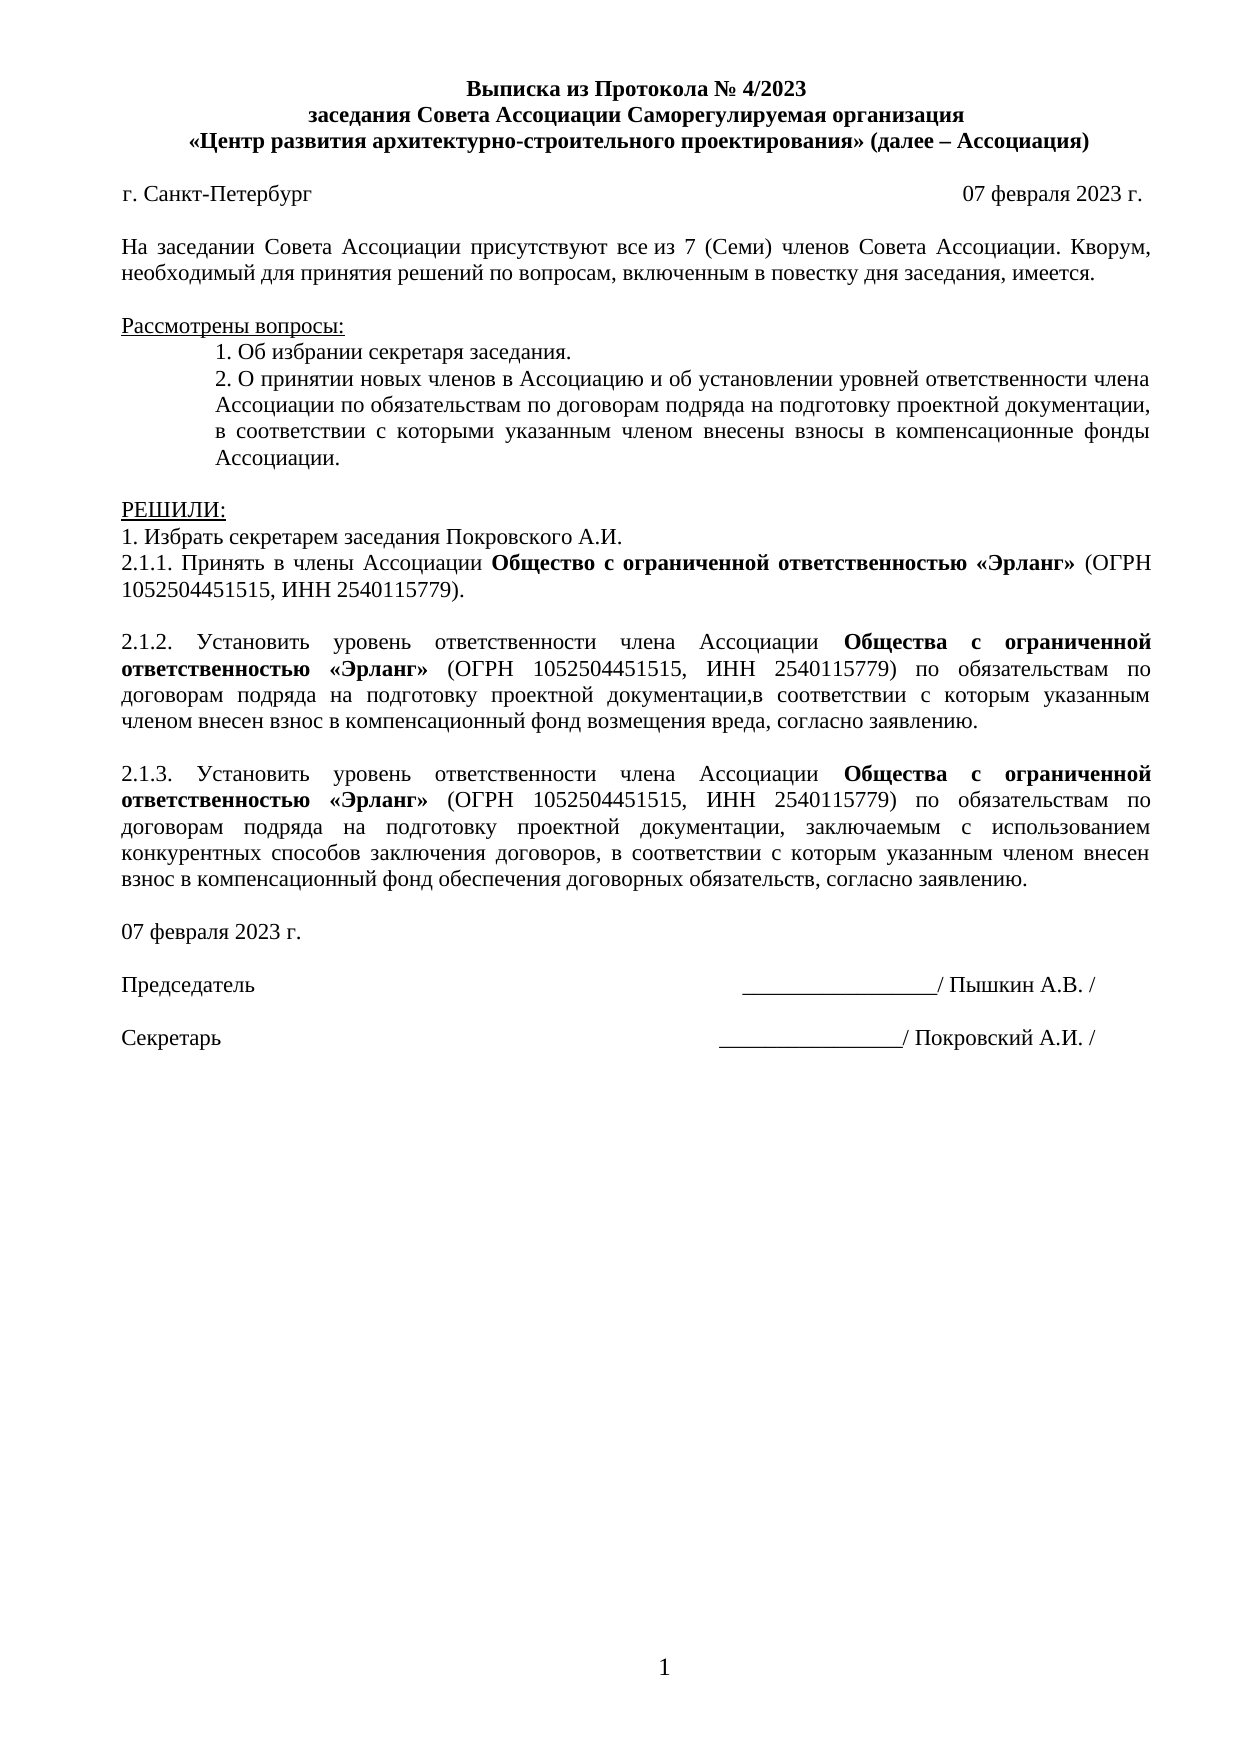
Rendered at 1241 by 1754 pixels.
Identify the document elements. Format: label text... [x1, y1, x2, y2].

text 2.1.2. Установить уровень ответственности члена Ассоциации Общества с ограниченной ответственностью «Эрланг» (ОГРН 1052504451515, ИНН 2540115779) по обязательствам по договорам подряда на подготовку проектной документации, в соответствии с которым указанным членом внесен взнос в компенсационный фонд возмещения вреда, согласно заявлению. [121, 628, 1152, 734]
text 2.1.3. Установить уровень ответственности члена Ассоциации Общества с ограниченной ответственностью «Эрланг» (ОГРН 1052504451515, ИНН 2540115779) по обязательствам по договорам подряда на подготовку проектной документации, заключаемым с использованием конкурентных способов заключения договоров, в соответствии с которым указанным членом внесен взнос в компенсационный фонд обеспечения договорных обязательств, согласно заявлению. [121, 760, 1152, 892]
table_header 07 февраля 2023 г. [633, 180, 1154, 207]
text 07 февраля 2023 г. [121, 918, 1152, 944]
text Рассмотрены вопросы: [121, 312, 1152, 338]
text 1. Избрать секретарем заседания Покровского А.И. [121, 523, 1152, 549]
text заседания Совета Ассоциации Саморегулируемая организация [121, 101, 1152, 128]
table_header _________________/ Пышкин А.В. / ________________/ Покровский А.И. / [309, 971, 1107, 1050]
text На заседании Совета Ассоциации присутствуют все из 7 (Семи) членов Совета Ассоциации. Кворум, необходимый для принятия решений по вопросам, включенным в повестку дня заседания, имеется. [121, 233, 1152, 286]
text «Центр развития архитектурно-строительного проектирования» (далее – Ассоциация) [121, 128, 1152, 154]
table_header Председатель Секретарь [110, 971, 308, 1050]
text 2.1.1. Принять в члены Ассоциации Общество с ограниченной ответственностью «Эрланг» (ОГРН 1052504451515, ИНН 2540115779). [121, 549, 1152, 602]
text 1. Об избрании секретаря заседания. [215, 338, 1152, 365]
text 2. О принятии новых членов в Ассоциацию и об установлении уровней ответственности члена Ассоциации по обязательствам по договорам подряда на подготовку проектной документации, в соответствии с которыми указанным членом внесены взносы в компенсационные фонды Ассоциации. [215, 365, 1152, 470]
text РЕШИЛИ: [121, 497, 1152, 523]
text Выписка из Протокола № 4/2023 [121, 75, 1152, 101]
table_header г. Санкт-Петербург [111, 180, 632, 207]
